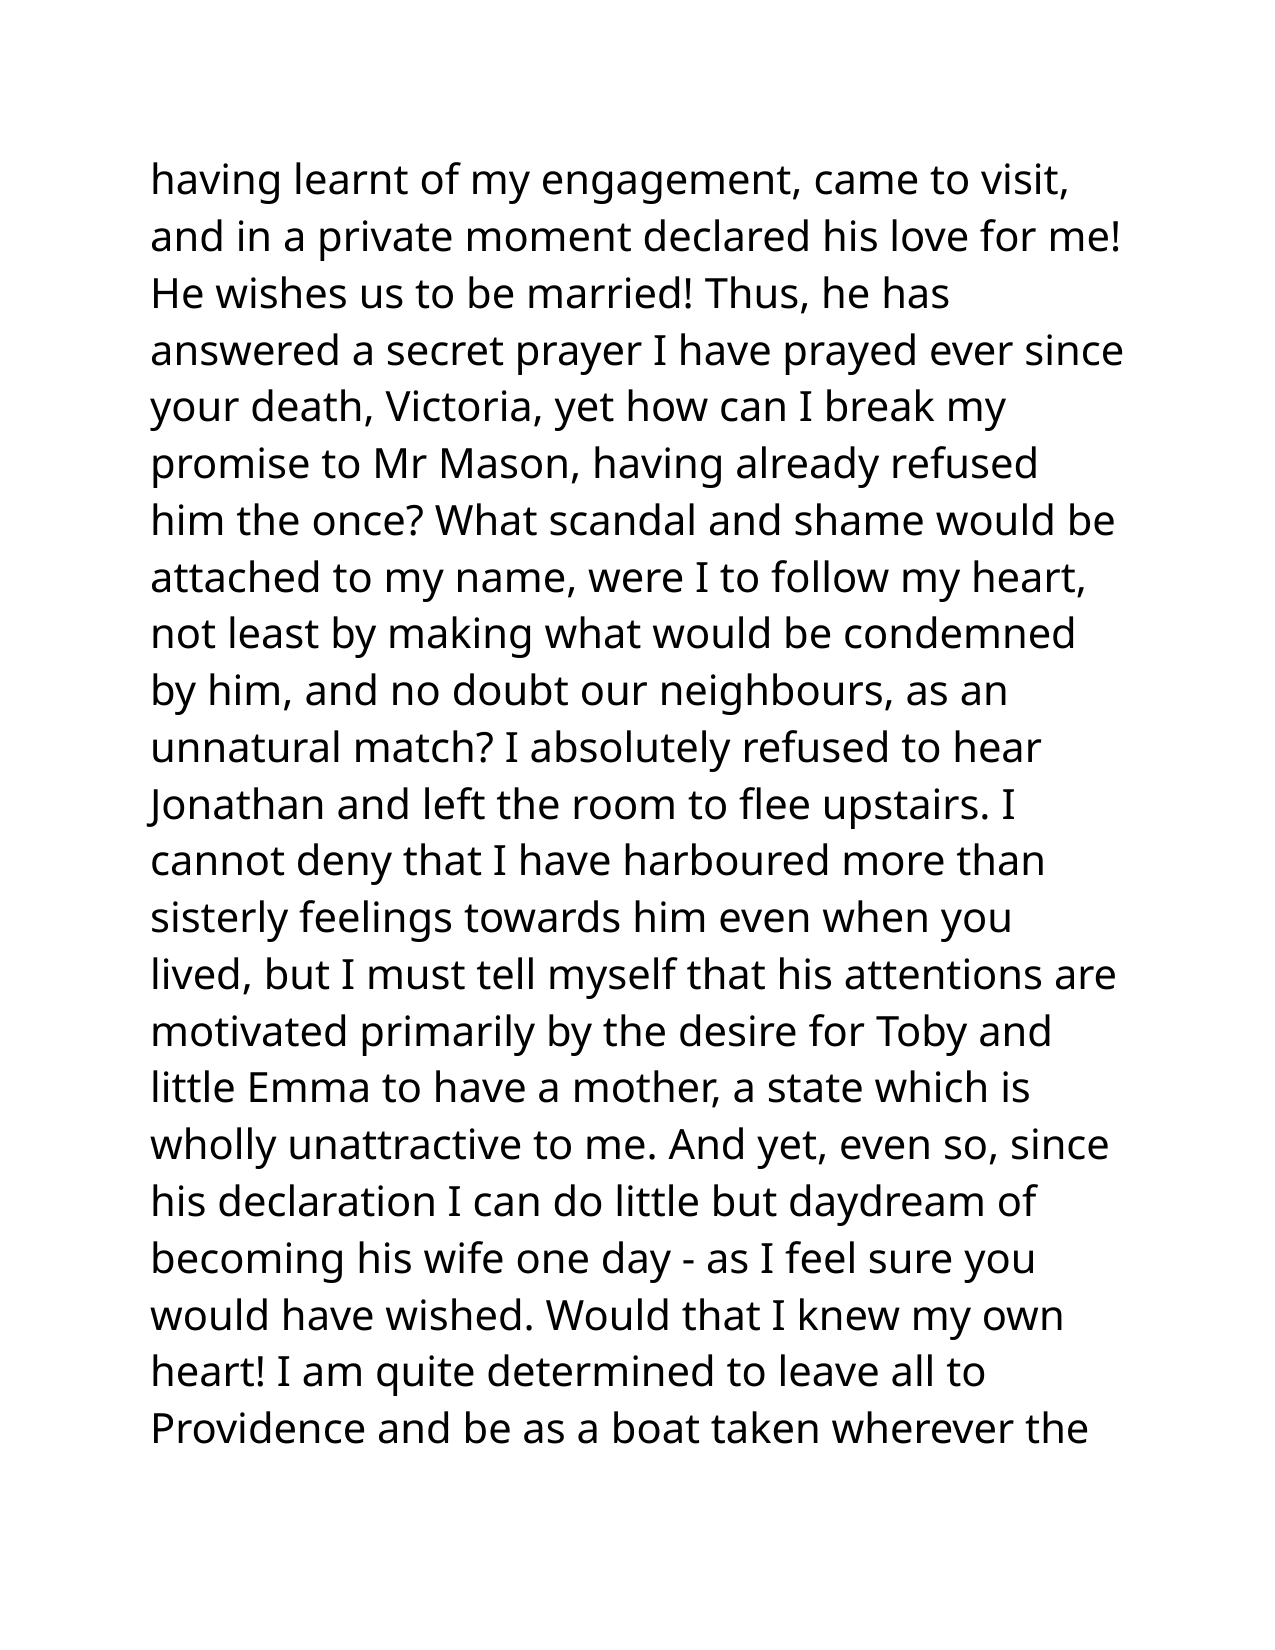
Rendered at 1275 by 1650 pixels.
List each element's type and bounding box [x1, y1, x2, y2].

text [150, 150, 1125, 1456]
